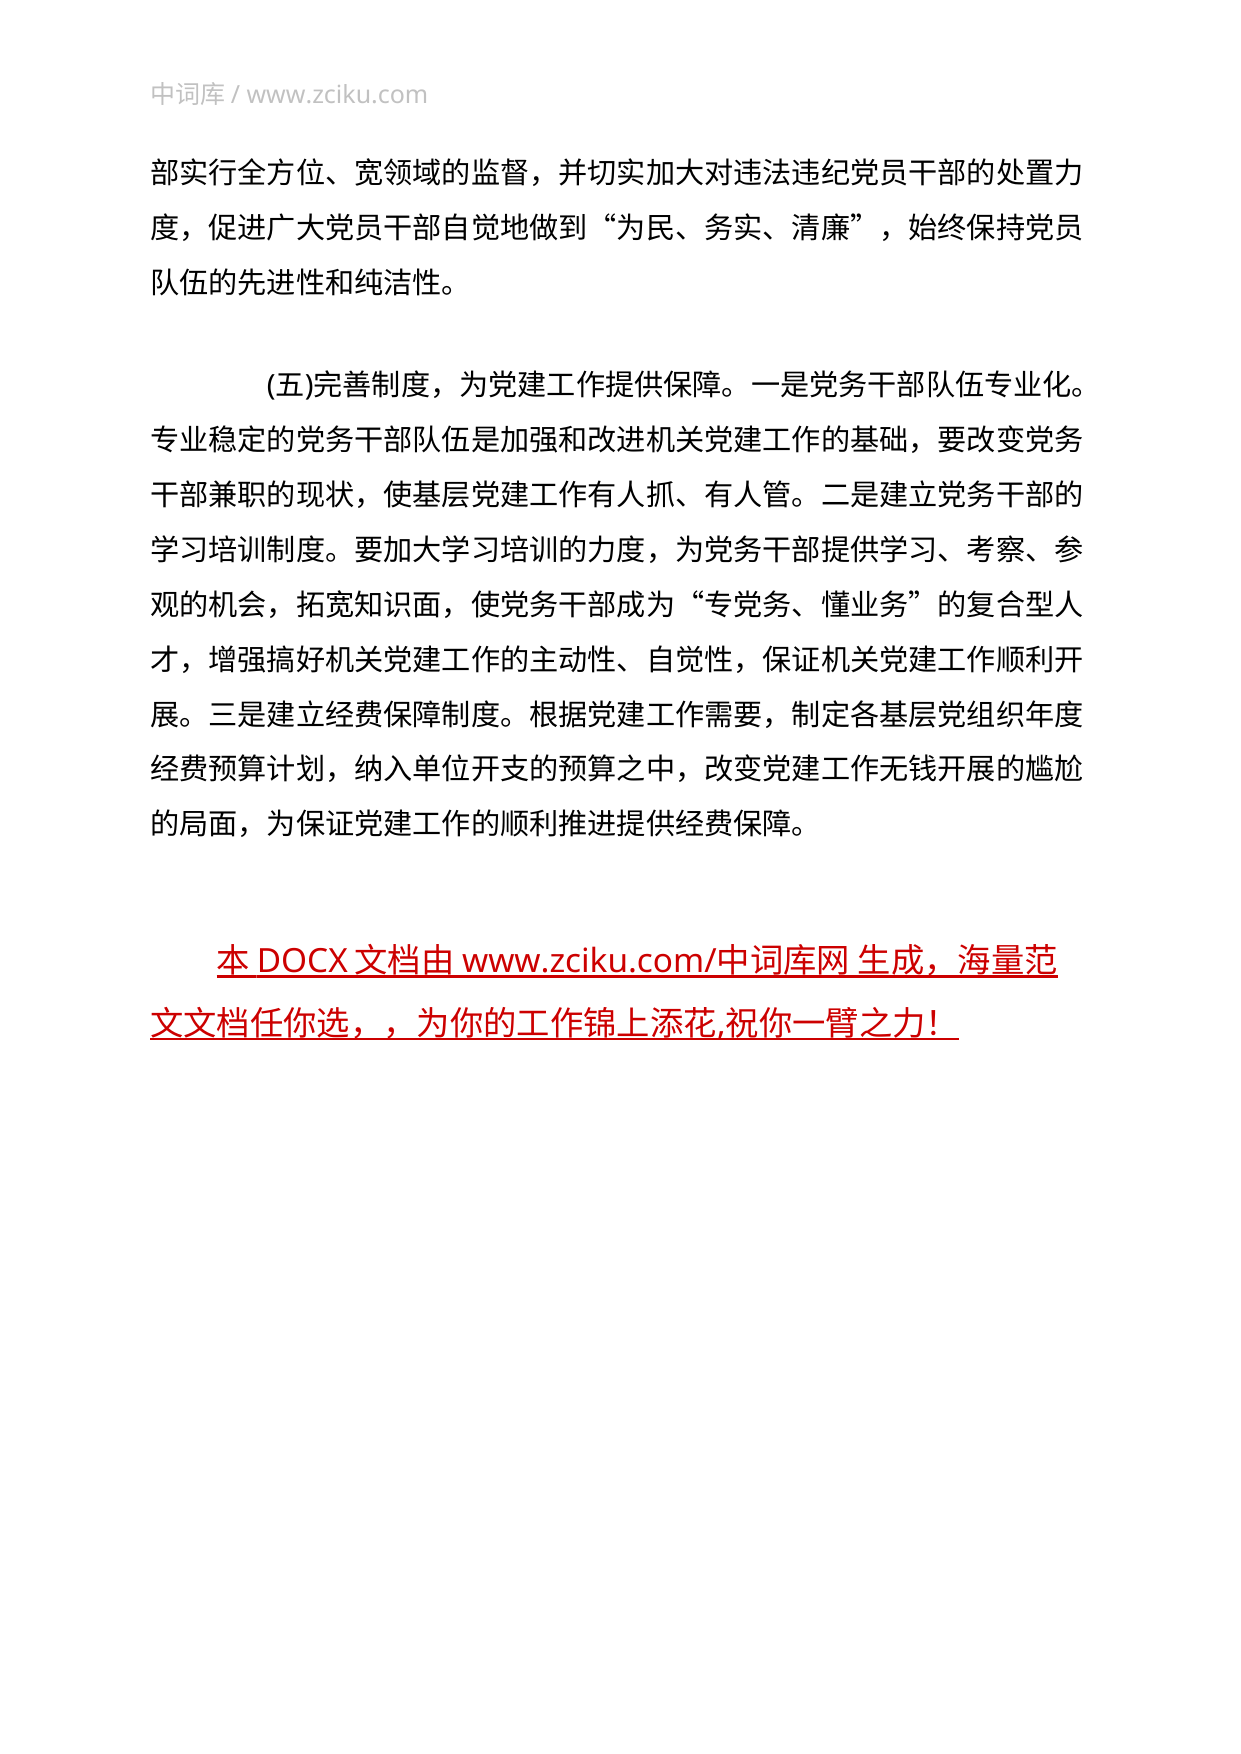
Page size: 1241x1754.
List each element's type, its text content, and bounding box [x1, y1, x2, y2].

text (五)完善制度，为党建工作提供保障。一是党务干部队伍专业化。专业稳定的党务干部队伍是加强和改进机关党建工作的基础，要改变党务干部兼职的现状，使基层党建工作有人抓、有人管。二是建立党务干部的学习培训制度。要加大学习培训的力度，为党务干部提供学习、考察、参观的机会，拓宽知识面，使党务干部成为“专党务、懂业务”的复合型人才，增强搞好机关党建工作的主动性、自觉性，保证机关党建工作顺利开展。三是建立经费保障制度。根据党建工作需要，制定各基层党组织年度经费预算计划，纳入单位开支的预算之中，改变党建工作无钱开展的尴尬的局面，为保证党建工作的顺利推进提供经费保障。 [150, 362, 1090, 843]
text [150, 150, 1090, 302]
text 本DOCX文档由 www.zciku.com/中词库网 生成，海量范文文档任你选，，为你的工作锦上添花,祝你一臂之力！ [150, 934, 1090, 1045]
